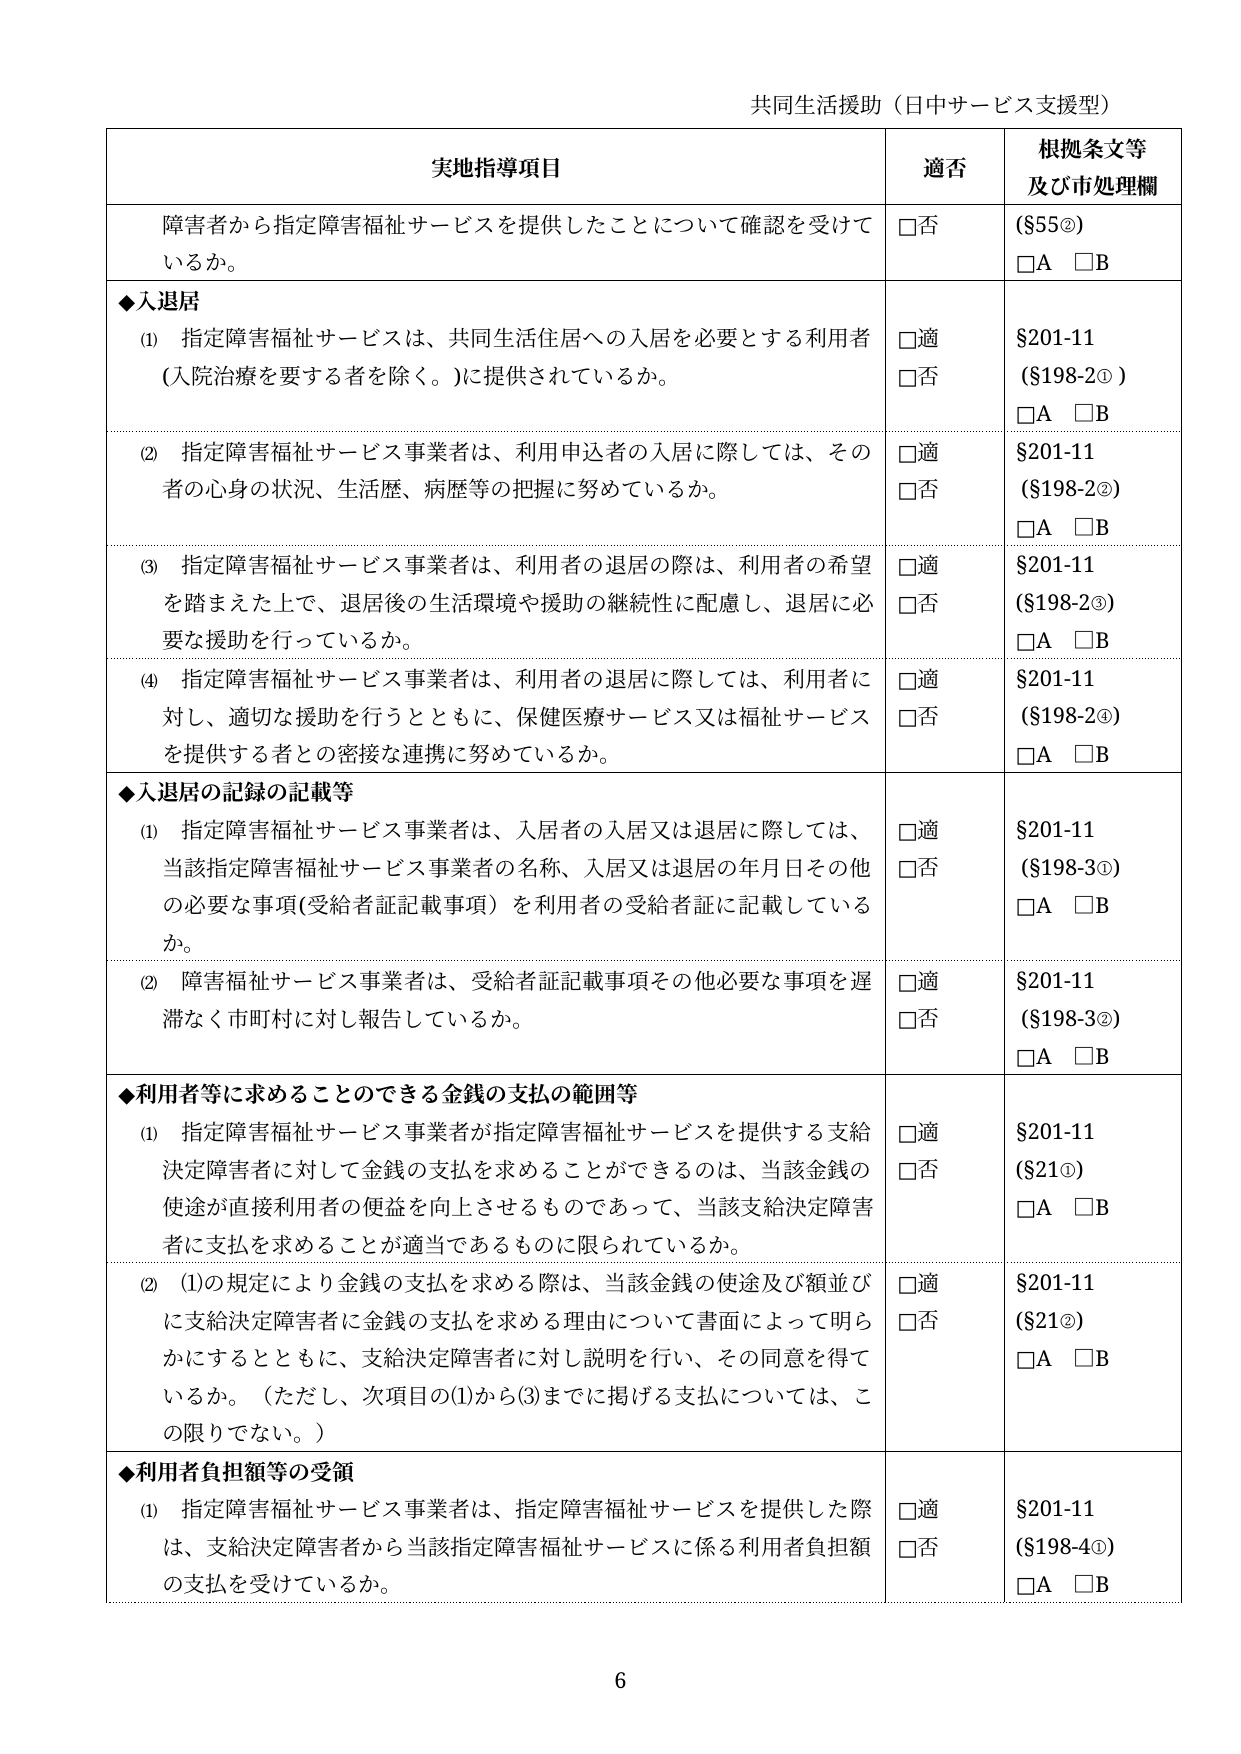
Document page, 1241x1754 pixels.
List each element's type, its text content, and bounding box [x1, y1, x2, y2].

table_cell ◆入退居 [107, 281, 885, 318]
table_cell §201-11 (§21①) □A □B [1005, 1112, 1181, 1262]
table_cell §201-11 (§21②) □A □B [1005, 1262, 1181, 1451]
table_cell □適 □否 [886, 319, 1004, 431]
table_cell ⑴ 指定障害福祉サービス事業者は、指定障害福祉サービスを提供した際は、支給決定障害者から当該指定障害福祉サービスに係る利用者負担額の支払を受けているか。 [107, 1489, 885, 1602]
table_cell ◆入退居の記録の記載等 [107, 773, 885, 810]
table_cell □適 □否 [886, 810, 1004, 960]
table_cell ⑴ 指定障害福祉サービス事業者が指定障害福祉サービスを提供する支給決定障害者に対して金銭の支払を求めることができるのは、当該金銭の使途が直接利用者の便益を向上させるものであって、当該支給決定障害者に支払を求めることが適当であるものに限られているか。 [107, 1112, 885, 1262]
table_cell □適 □否 [886, 205, 1004, 280]
table_cell [886, 1075, 1004, 1112]
table_cell [886, 1452, 1004, 1489]
table_cell §201-11 (§55②) □A □B [1005, 205, 1181, 280]
table_cell ⑵ 障害福祉サービス事業者は、受給者証記載事項その他必要な事項を遅滞なく市町村に対し報告しているか。 [107, 960, 885, 1074]
table_cell ⑶ 指定障害福祉サービス事業者は、利用者の退居の際は、利用者の希望を踏まえた上で、退居後の生活環境や援助の継続性に配慮し、退居に必要な援助を行っているか。 [107, 545, 885, 658]
table_cell ⑵ 指定障害福祉サービス事業者は、利用申込者の入居に際しては、その者の心身の状況、生活歴、病歴等の把握に努めているか。 [107, 431, 885, 544]
table_cell □適 □否 [886, 658, 1004, 772]
table_header 根拠条文等 及び市処理欄 [1005, 129, 1181, 204]
table_cell ⑵ ⑴の規定により金銭の支払を求める際は、当該金銭の使途及び額並びに支給決定障害者に金銭の支払を求める理由について書面によって明らかにするとともに、支給決定障害者に対し説明を行い、その同意を得ているか。（ただし、次項目の⑴から⑶までに掲げる支払については、この限りでない。） [107, 1262, 885, 1451]
table_cell §201-11 (§198-3①) □A □B [1005, 810, 1181, 960]
table_cell □適 □否 [886, 545, 1004, 658]
table_cell ◆利用者負担額等の受領 [107, 1452, 885, 1489]
table_cell [886, 773, 1004, 810]
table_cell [107, 205, 885, 280]
table_cell □適 □否 [886, 1112, 1004, 1262]
table_header 実地指導項目 [107, 129, 885, 204]
table_cell [1005, 1075, 1181, 1112]
table_cell ⑷ 指定障害福祉サービス事業者は、利用者の退居に際しては、利用者に対し、適切な援助を行うとともに、保健医療サービス又は福祉サービスを提供する者との密接な連携に努めているか。 [107, 658, 885, 772]
table_cell §201-11 (§198-2②) □A □B [1005, 431, 1181, 544]
table_cell §201-11 (§198-3②) □A □B [1005, 960, 1181, 1074]
table_cell §201-11 (§198-2④) □A □B [1005, 658, 1181, 772]
table_cell □適 □否 [886, 1489, 1004, 1602]
table_cell □適 □否 [886, 1262, 1004, 1451]
table_header 適否 [886, 129, 1004, 204]
table_cell [1005, 773, 1181, 810]
table_cell ⑴ 指定障害福祉サービス事業者は、入居者の入居又は退居に際しては、当該指定障害福祉サービス事業者の名称、入居又は退居の年月日その他の必要な事項(受給者証記載事項）を利用者の受給者証に記載しているか。 [107, 810, 885, 960]
table_cell [1005, 281, 1181, 318]
table_cell §201-11 (§198-4①) □A □B [1005, 1489, 1181, 1602]
table_cell □適 □否 [886, 960, 1004, 1074]
table_cell [1005, 1452, 1181, 1489]
table_cell ⑴ 指定障害福祉サービスは、共同生活住居への入居を必要とする利用者(入院治療を要する者を除く。)に提供されているか。 [107, 319, 885, 431]
table_cell □適 □否 [886, 431, 1004, 544]
table_cell §201-11 (§198-2③) □A □B [1005, 545, 1181, 658]
table_cell ◆利用者等に求めることのできる金銭の支払の範囲等 [107, 1075, 885, 1112]
table_cell [886, 281, 1004, 318]
table_cell §201-11 (§198-2① ) □A □B [1005, 319, 1181, 431]
